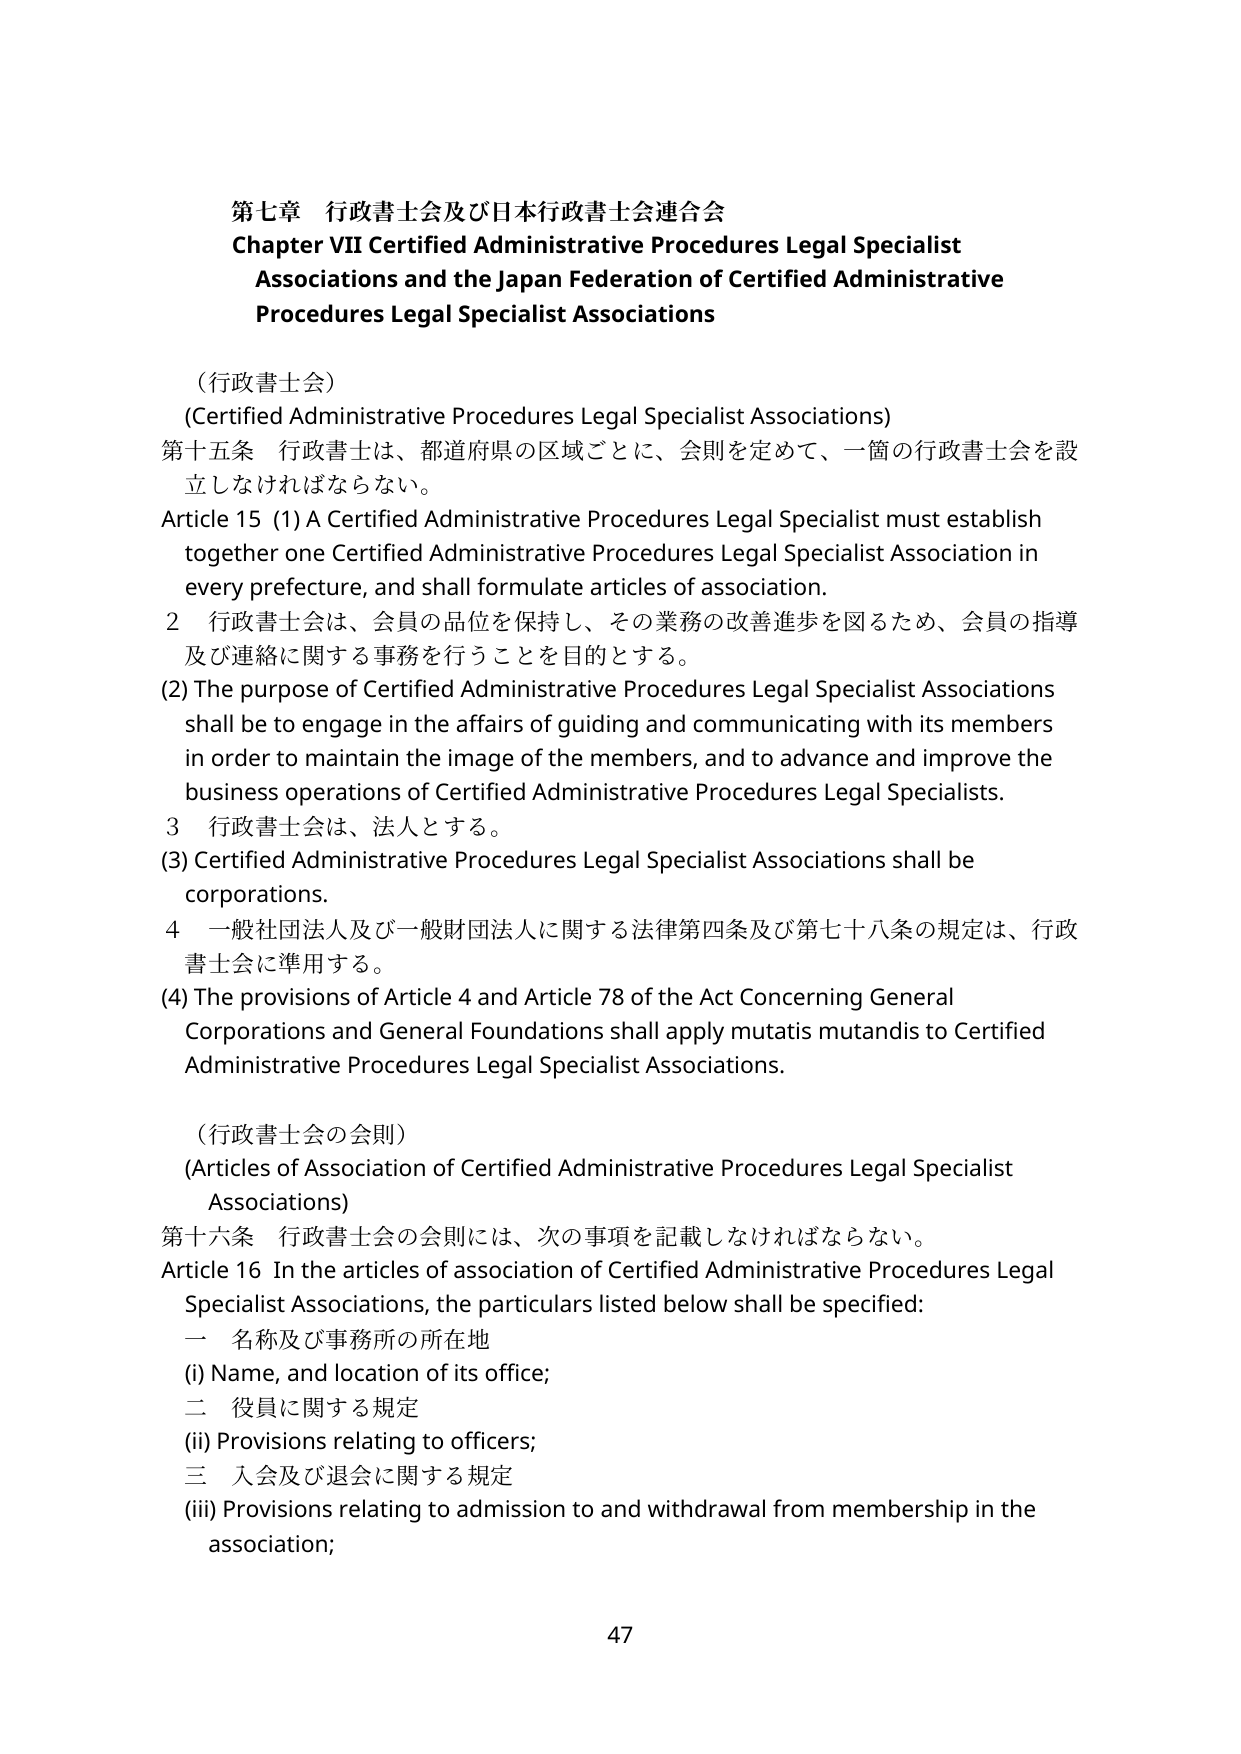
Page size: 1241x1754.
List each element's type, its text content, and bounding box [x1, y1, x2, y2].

text ３ 行政書士会は、法人とする。 [161, 809, 1079, 843]
text (Articles of Association of Certified Administrative Procedures Legal Specialist Associations) [184, 1150, 1079, 1219]
text (ii) Provisions relating to officers; [184, 1424, 1079, 1458]
text 第十六条 行政書士会の会則には、次の事項を記載しなければならない。 [161, 1219, 1079, 1253]
text 二 役員に関する規定 [184, 1389, 1079, 1424]
text (3) Certified Administrative Procedures Legal Specialist Associations shall be corporations. [161, 843, 1079, 911]
text ４ 一般社団法人及び一般財団法人に関する法律第四条及び第七十八条の規定は、行政書士会に準用する。 [161, 911, 1079, 979]
text Chapter VII Certified Administrative Procedures Legal Specialist Associations and the Japan Federation of Certified Administrative Procedures Legal Specialist Associations [230, 228, 1079, 330]
text 一 名称及び事務所の所在地 [184, 1321, 1079, 1355]
text ２ 行政書士会は、会員の品位を保持し、その業務の改善進歩を図るため、会員の指導及び連絡に関する事務を行うことを目的とする。 [161, 604, 1079, 672]
text （行政書士会の会則） [184, 1116, 1079, 1150]
text (Certified Administrative Procedures Legal Specialist Associations) [184, 399, 1079, 433]
text Article 16 In the articles of association of Certified Administrative Procedures Legal Specialist Associations, the particulars listed below shall be specified: [161, 1253, 1079, 1321]
text (iii) Provisions relating to admission to and withdrawal from membership in the association; [184, 1492, 1079, 1560]
text (2) The purpose of Certified Administrative Procedures Legal Specialist Associations shall be to engage in the affairs of guiding and communicating with its members in order to maintain the image of the members, and to advance and improve the business operations of Certified Administrative Procedures Legal Specialists. [161, 672, 1079, 809]
text 第十五条 行政書士は、都道府県の区域ごとに、会則を定めて、一箇の行政書士会を設立しなければならない。 [161, 433, 1079, 501]
text 三 入会及び退会に関する規定 [184, 1458, 1079, 1492]
text 第七章 行政書士会及び日本行政書士会連合会 [230, 194, 1079, 228]
text Article 15 (1) A Certified Administrative Procedures Legal Specialist must establish together one Certified Administrative Procedures Legal Specialist Association in every prefecture, and shall formulate articles of association. [161, 501, 1079, 604]
text （行政書士会） [184, 364, 1079, 399]
text (4) The provisions of Article 4 and Article 78 of the Act Concerning General Corporations and General Foundations shall apply mutatis mutandis to Certified Administrative Procedures Legal Specialist Associations. [161, 979, 1079, 1082]
text (i) Name, and location of its office; [184, 1355, 1079, 1389]
